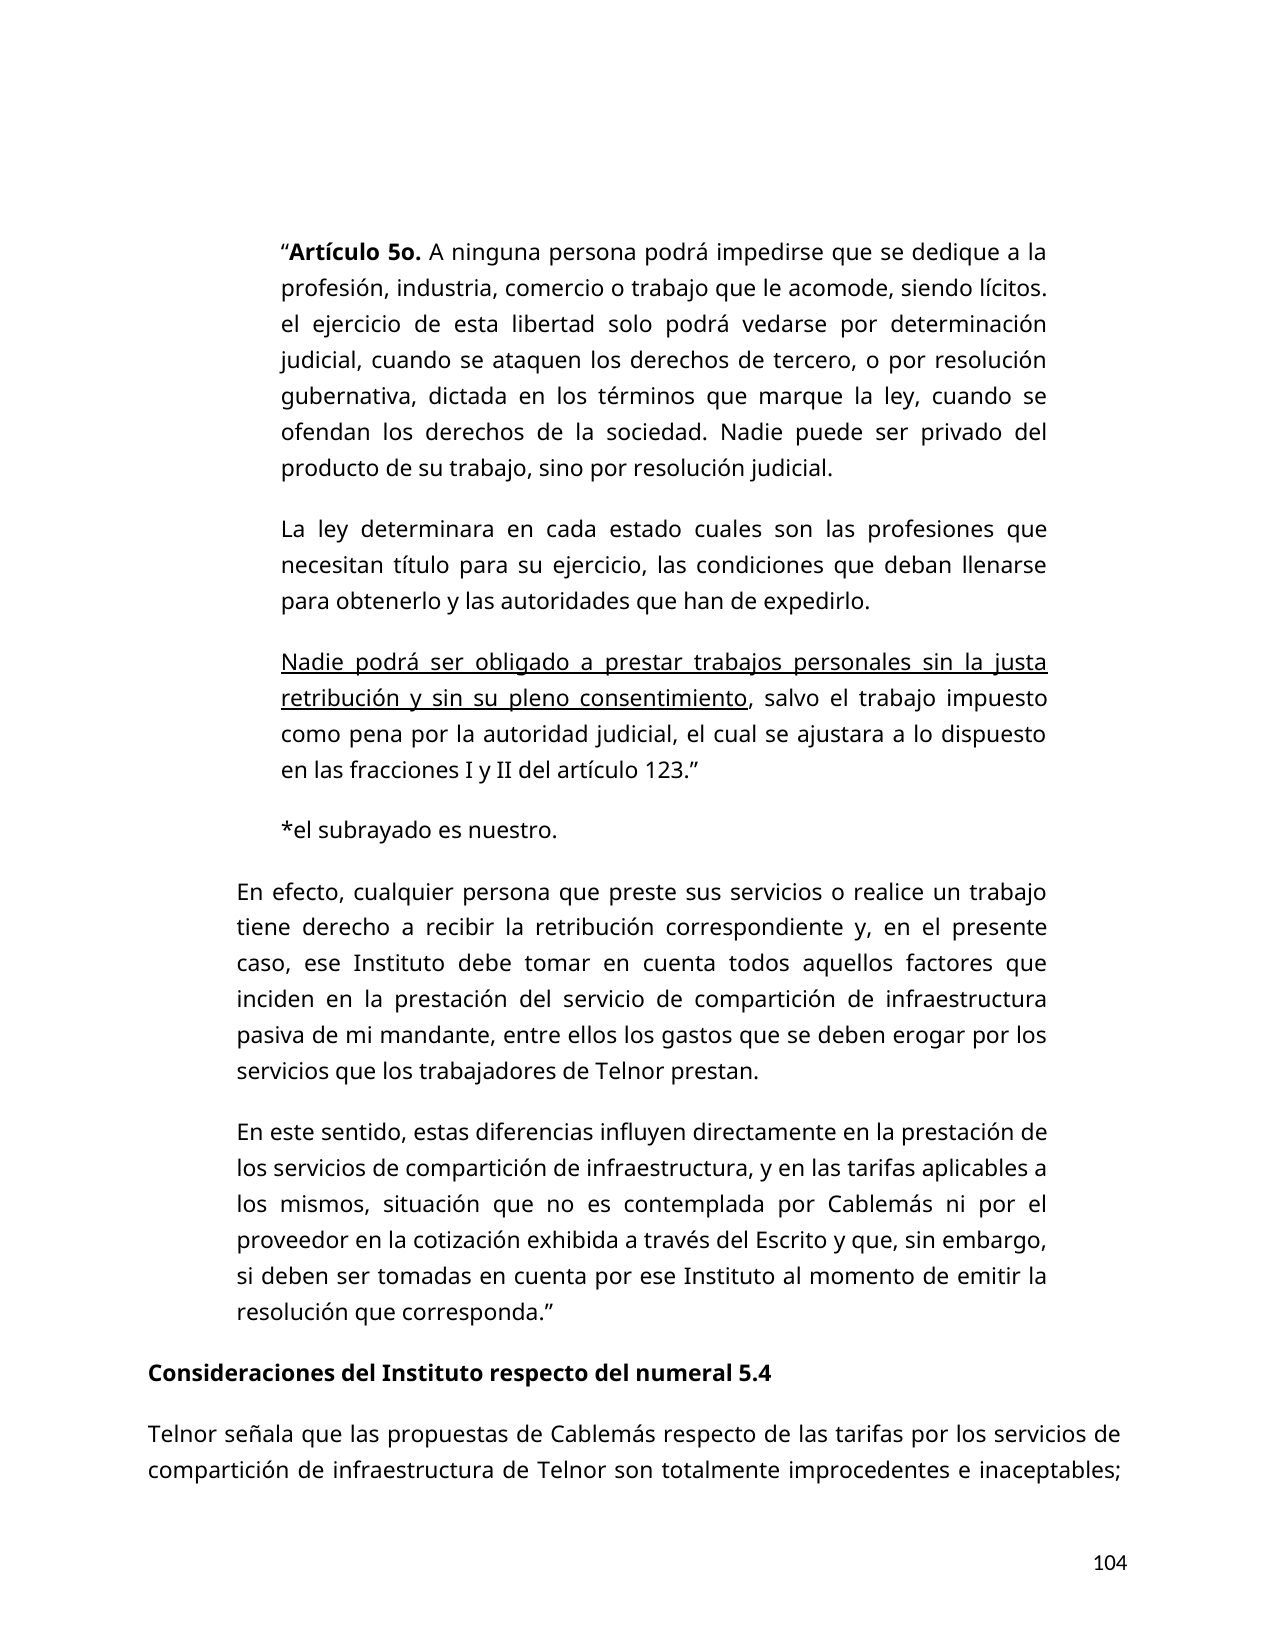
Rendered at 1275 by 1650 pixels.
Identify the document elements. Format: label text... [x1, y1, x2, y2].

text “Artículo 5o. A ninguna persona podrá impedirse que se dedique a la profesión, industria, comercio o trabajo que le acomode, siendo lícitos. el ejercicio de esta libertad solo podrá vedarse por determinación judicial, cuando se ataquen los derechos de tercero, o por resolución gubernativa, dictada en los términos que marque la ley, cuando se ofendan los derechos de la sociedad. Nadie puede ser privado del producto de su trabajo, sino por resolución judicial. [281, 236, 1048, 483]
text En este sentido, estas diferencias influyen directamente en la prestación de los servicios de compartición de infraestructura, y en las tarifas aplicables a los mismos, situación que no es contemplada por Cablemás ni por el proveedor en la cotización exhibida a través del Escrito y que, sin embargo, si deben ser tomadas en cuenta por ese Instituto al momento de emitir la resolución que corresponda.” [236, 1116, 1048, 1327]
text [148, 1418, 1122, 1485]
text Consideraciones del Instituto respecto del numeral 5.4 [148, 1357, 1127, 1388]
text *el subrayado es nuestro. [281, 814, 1048, 846]
text En efecto, cualquier persona que preste sus servicios o realice un trabajo tiene derecho a recibir la retribución correspondiente y, en el presente caso, ese Instituto debe tomar en cuenta todos aquellos factores que inciden en la prestación del servicio de compartición de infraestructura pasiva de mi mandante, entre ellos los gastos que se deben erogar por los servicios que los trabajadores de Telnor prestan. [236, 875, 1048, 1086]
text Nadie podrá ser obligado a prestar trabajos personales sin la justa retribución y sin su pleno consentimiento, salvo el trabajo impuesto como pena por la autoridad judicial, el cual se ajustara a lo dispuesto en las fracciones I y II del artículo 123.” [281, 646, 1048, 672]
text La ley determinara en cada estado cuales son las profesiones que necesitan título para su ejercicio, las condiciones que deban llenarse para obtenerlo y las autoridades que han de expedirlo. [281, 513, 1048, 616]
text Nadie podrá ser obligado a prestar trabajos personales sin la justa retribución y sin su pleno consentimiento, salvo el trabajo impuesto como pena por la autoridad judicial, el cual se ajustara a lo dispuesto en las fracciones I y II del artículo 123.” [281, 674, 1048, 785]
